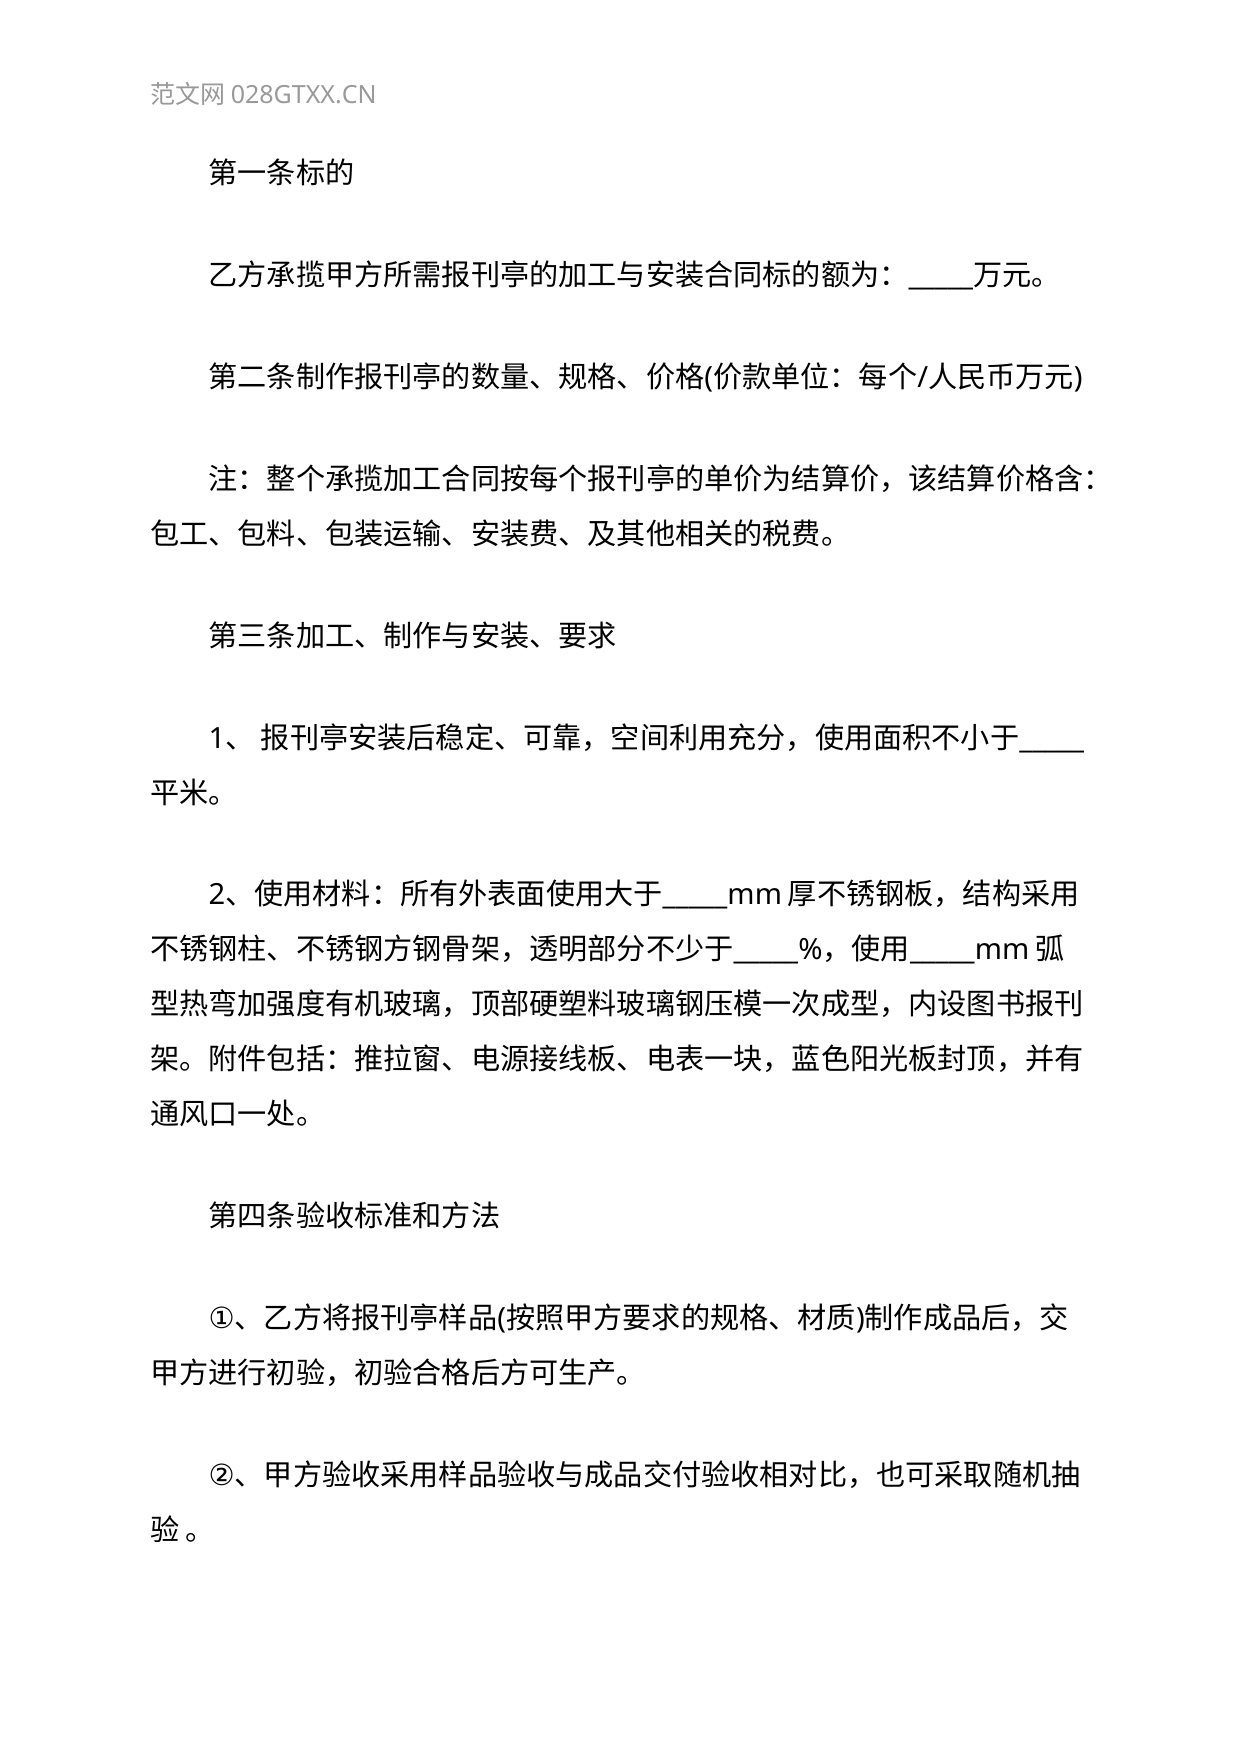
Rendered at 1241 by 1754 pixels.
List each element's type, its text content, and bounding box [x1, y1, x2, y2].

text 2、使用材料：所有外表面使用大于_____mm厚不锈钢板，结构采用不锈钢柱、不锈钢方钢骨架，透明部分不少于_____%，使用_____mm弧型热弯加强度有机玻璃，顶部硬塑料玻璃钢压模一次成型，内设图书报刊架。附件包括：推拉窗、电源接线板、电表一块，蓝色阳光板封顶，并有通风口一处。 [150, 871, 1090, 1133]
text 第一条标的 [150, 150, 1090, 192]
text ②、甲方验收采用样品验收与成品交付验收相对比，也可采取随机抽验 。 [150, 1451, 1090, 1548]
text ①、乙方将报刊亭样品(按照甲方要求的规格、材质)制作成品后，交甲方进行初验，初验合格后方可生产。 [150, 1294, 1090, 1392]
text 乙方承揽甲方所需报刊亭的加工与安装合同标的额为：_____万元。 [150, 252, 1090, 294]
text 第三条加工、制作与安装、要求 [150, 612, 1090, 655]
text 第四条验收标准和方法 [150, 1192, 1090, 1235]
text 注：整个承揽加工合同按每个报刊亭的单价为结算价，该结算价格含：包工、包料、包装运输、安装费、及其他相关的税费。 [150, 456, 1090, 553]
text 第二条制作报刊亭的数量、规格、价格(价款单位：每个/人民币万元) [150, 354, 1090, 396]
text 1、 报刊亭安装后稳定、可靠，空间利用充分，使用面积不小于_____平米。 [150, 714, 1090, 811]
